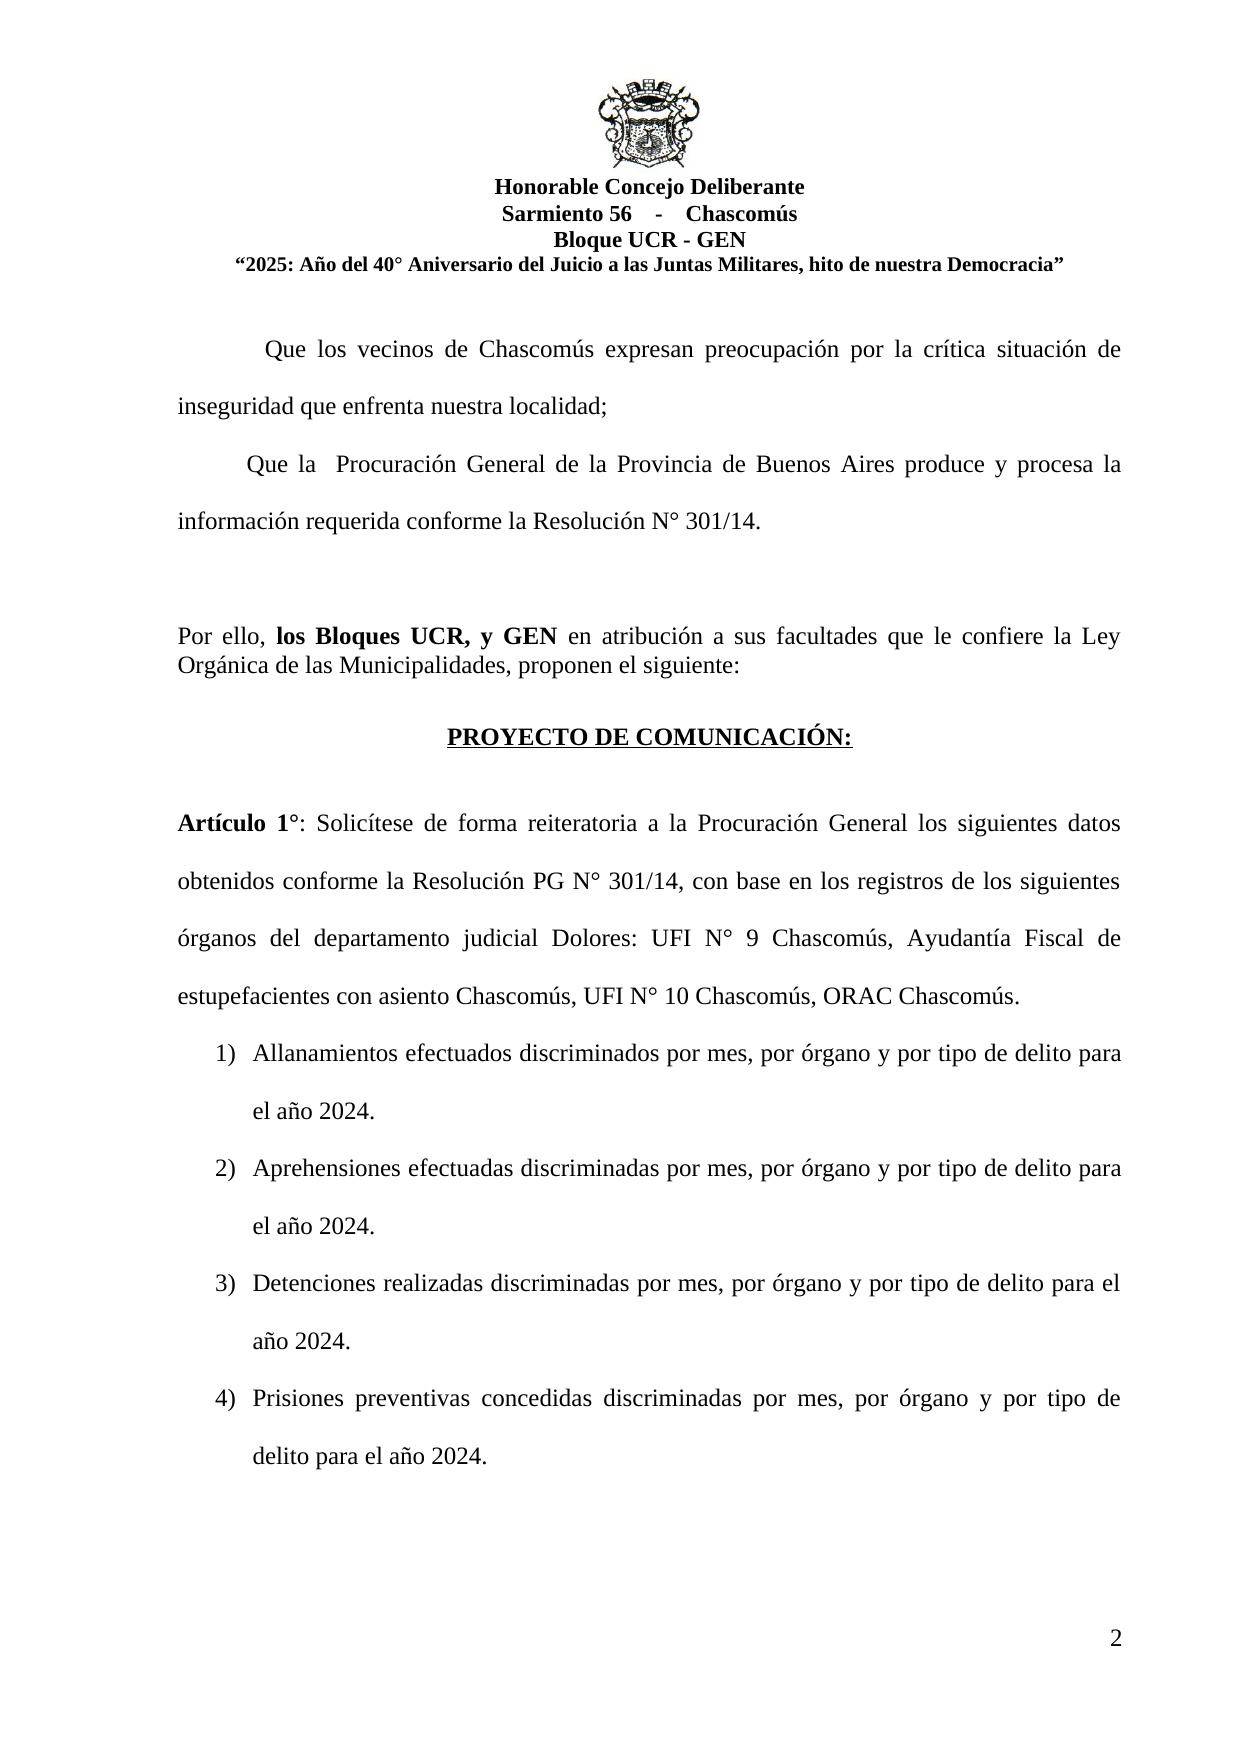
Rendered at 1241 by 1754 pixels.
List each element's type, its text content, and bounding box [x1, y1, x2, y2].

list Aprehensiones efectuadas discriminadas por mes, por órgano y por tipo de delito para el año 2024. [215, 1153, 1122, 1239]
list Allanamientos efectuados discriminados por mes, por órgano y por tipo de delito para el año 2024. [215, 1038, 1122, 1124]
picture [592, 73, 707, 174]
list Prisiones preventivas concedidas discriminadas por mes, por órgano y por tipo de delito para el año 2024. [215, 1383, 1122, 1469]
text Artículo 1°: Solicítese de forma reiteratoria a la Procuración General los siguientes datos obtenidos conforme la Resolución PG N° 301/14, con base en los registros de los siguientes órganos del departamento judicial Dolores: UFI N° 9 Chascomús, Ayudantía Fiscal de estupefacientes con asiento Chascomús, UFI N° 10 Chascomús, ORAC Chascomús. [177, 808, 1122, 1009]
text Por ello, los Bloques UCR, y GEN en atribución a sus facultades que le confiere la Ley Orgánica de las Municipalidades, proponen el siguiente: [177, 621, 1122, 679]
text PROYECTO DE COMUNICACIÓN: [177, 722, 1122, 751]
list Detenciones realizadas discriminadas por mes, por órgano y por tipo de delito para el año 2024. [215, 1268, 1122, 1354]
text Que la Procuración General de la Provincia de Buenos Aires produce y procesa la información requerida conforme la Resolución N° 301/14. [177, 449, 1122, 535]
text Que los vecinos de Chascomús expresan preocupación por la crítica situación de inseguridad que enfrenta nuestra localidad; [177, 334, 1122, 420]
